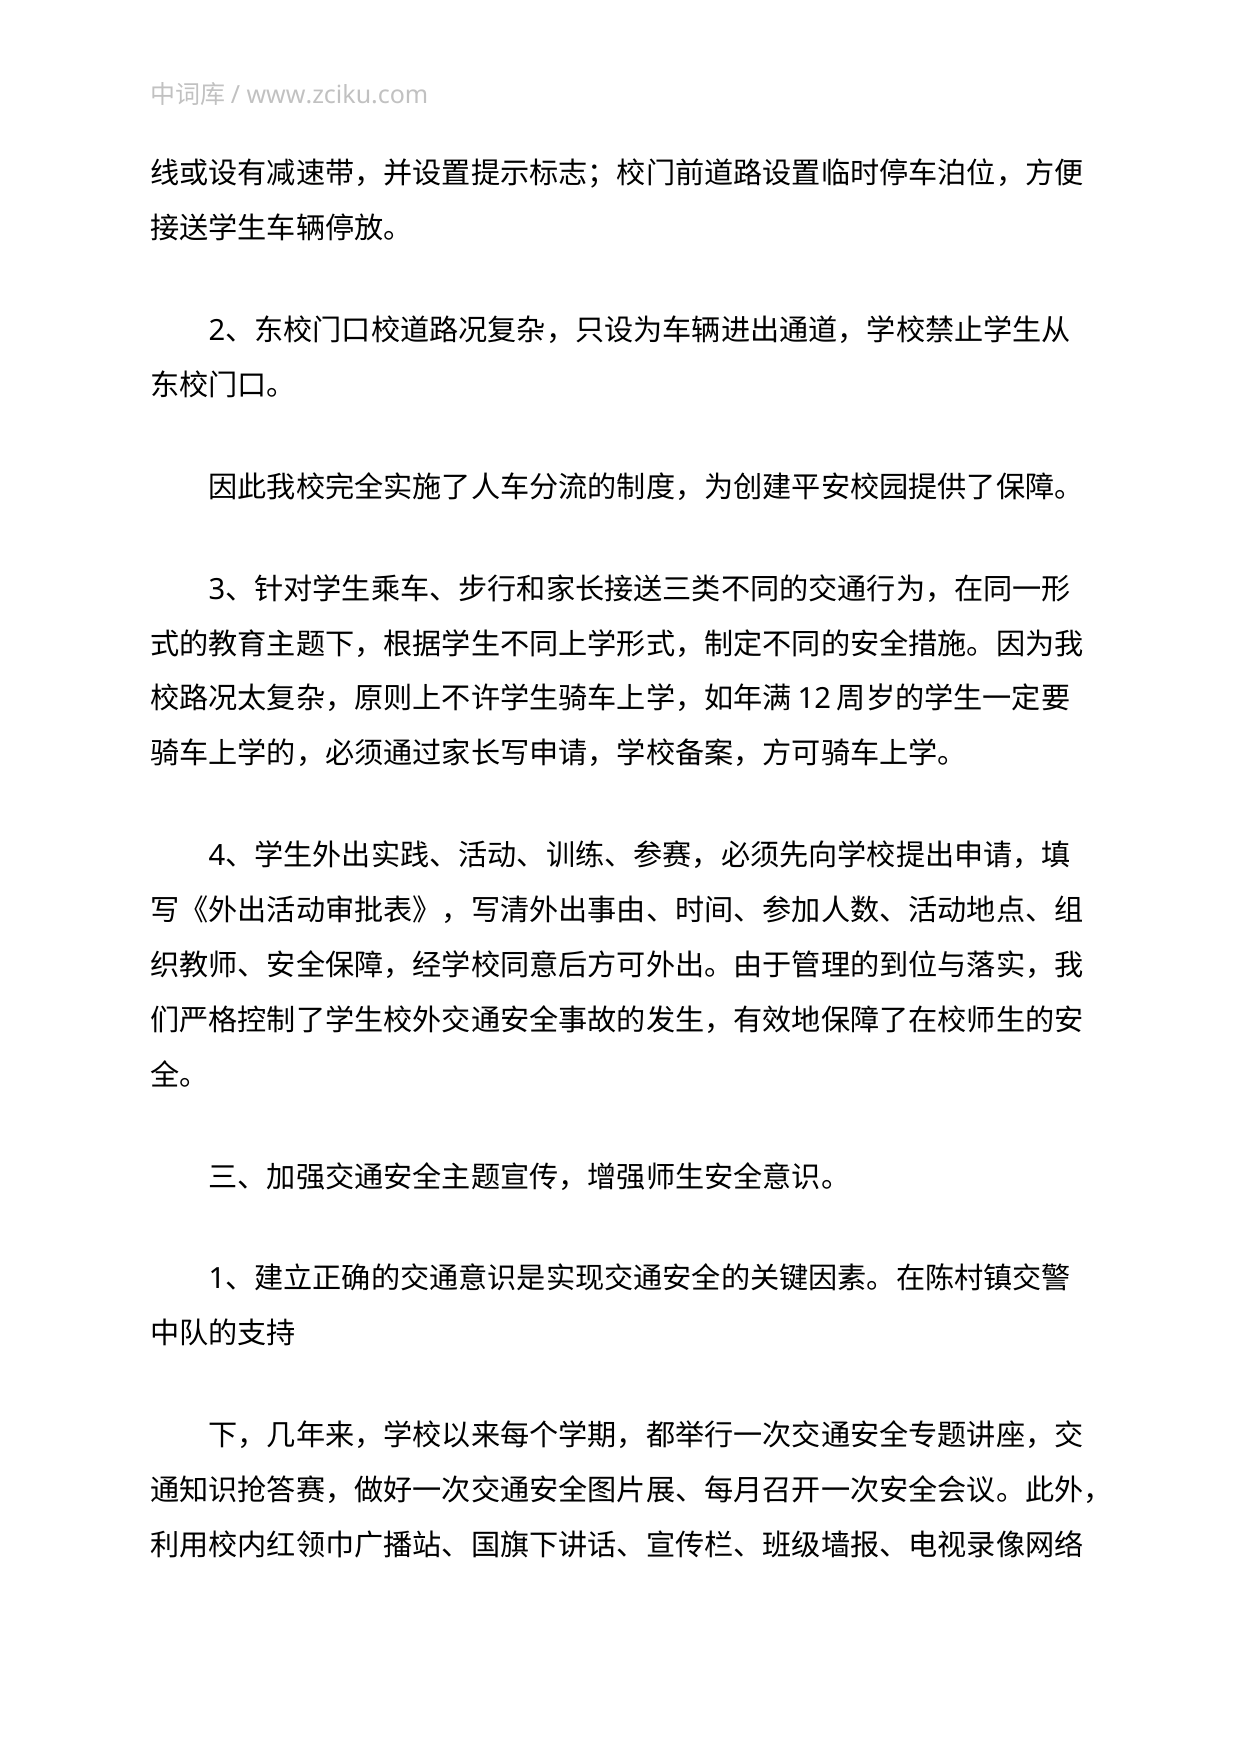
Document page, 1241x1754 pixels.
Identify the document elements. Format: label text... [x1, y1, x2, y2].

text 3、针对学生乘车、步行和家长接送三类不同的交通行为，在同一形式的教育主题下，根据学生不同上学形式，制定不同的安全措施。因为我校路况太复杂，原则上不许学生骑车上学，如年满12周岁的学生一定要骑车上学的，必须通过家长写申请，学校备案，方可骑车上学。 [150, 565, 1090, 772]
text 三、加强交通安全主题宣传，增强师生安全意识。 [150, 1153, 1090, 1196]
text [150, 150, 1090, 247]
text 4、学生外出实践、活动、训练、参赛，必须先向学校提出申请，填写《外出活动审批表》，写清外出事由、时间、参加人数、活动地点、组织教师、安全保障，经学校同意后方可外出。由于管理的到位与落实，我们严格控制了学生校外交通安全事故的发生，有效地保障了在校师生的安全。 [150, 832, 1090, 1094]
text 2、东校门口校道路况复杂，只设为车辆进出通道，学校禁止学生从东校门口。 [150, 307, 1090, 404]
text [150, 1412, 1090, 1564]
text 因此我校完全实施了人车分流的制度，为创建平安校园提供了保障。 [150, 463, 1090, 506]
text 1、建立正确的交通意识是实现交通安全的关键因素。在陈村镇交警中队的支持 [150, 1255, 1090, 1352]
